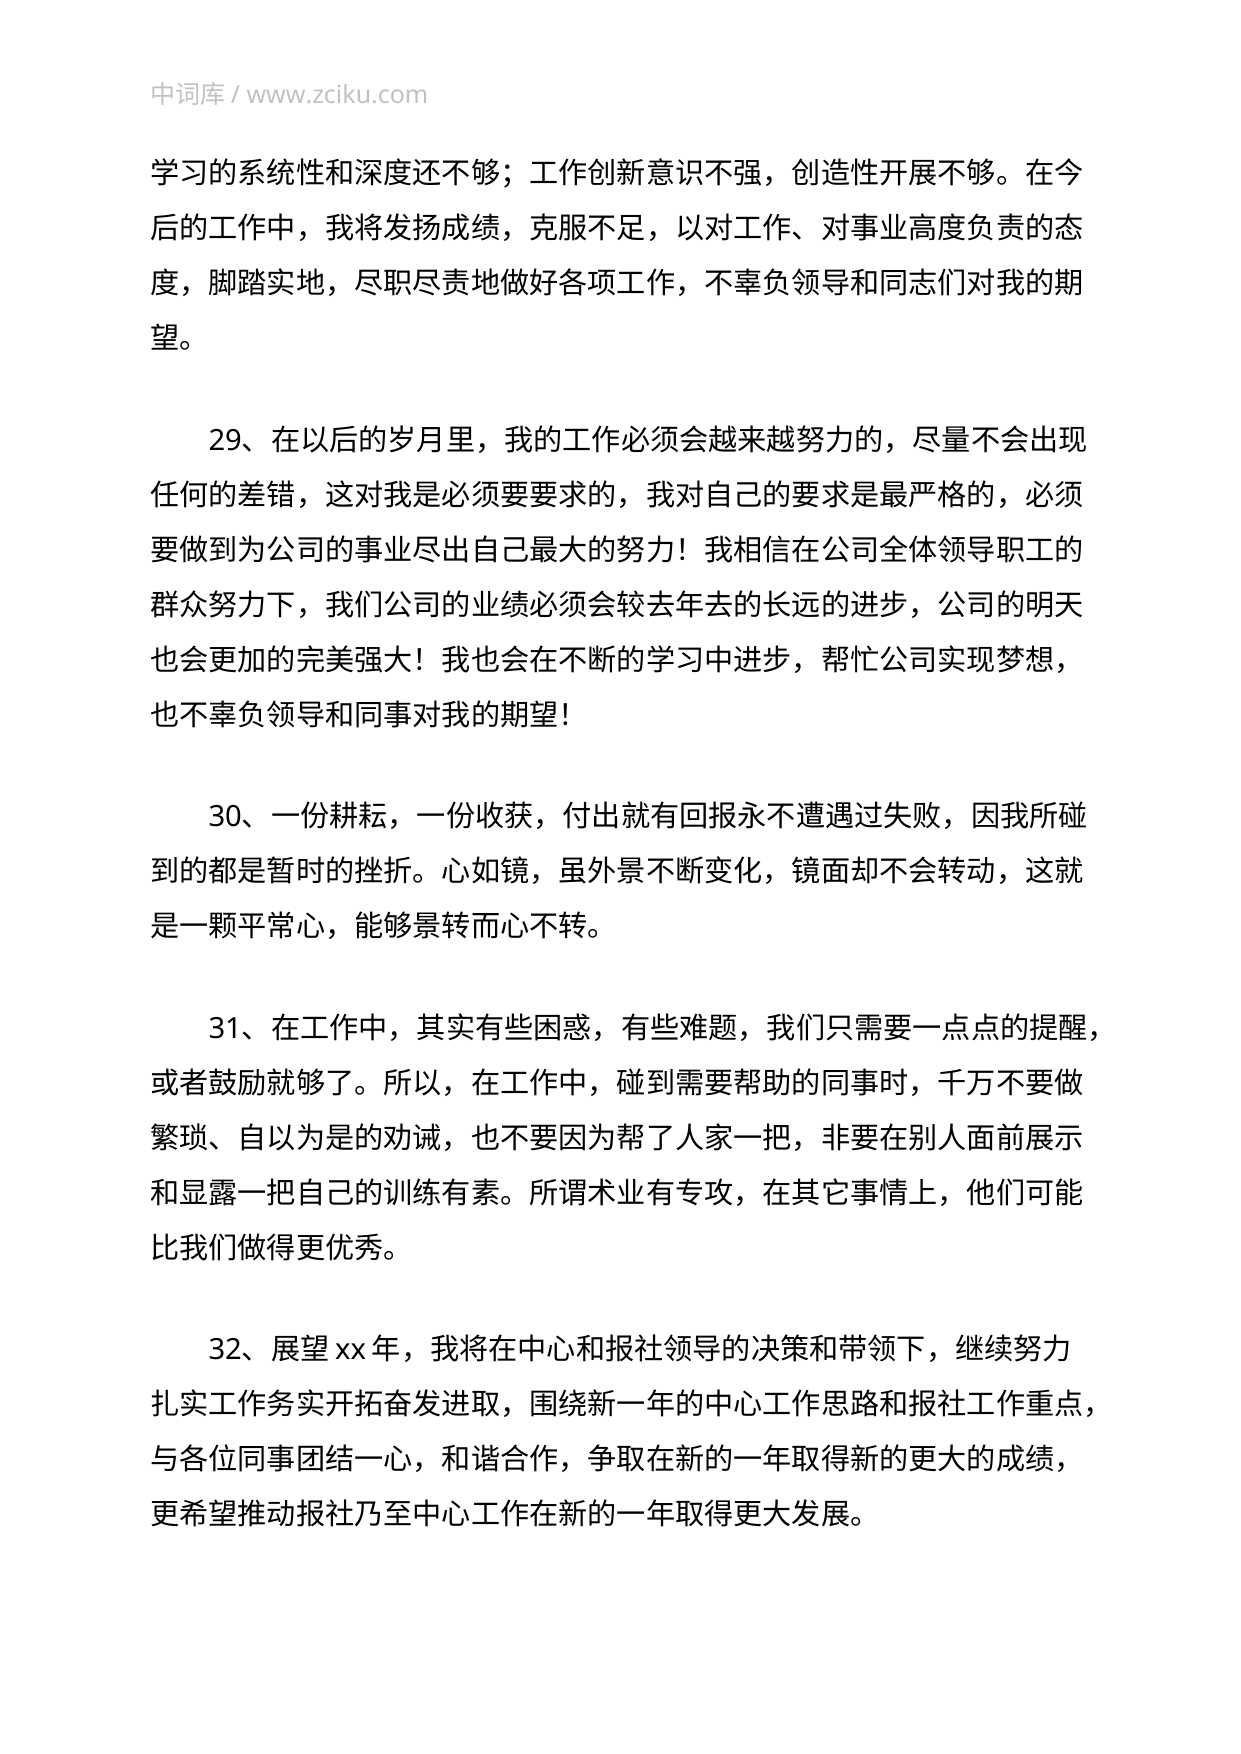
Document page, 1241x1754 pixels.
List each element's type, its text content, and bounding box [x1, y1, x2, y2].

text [150, 150, 1090, 357]
text 32、展望xx年，我将在中心和报社领导的决策和带领下，继续努力扎实工作务实开拓奋发进取，围绕新一年的中心工作思路和报社工作重点，与各位同事团结一心，和谐合作，争取在新的一年取得新的更大的成绩，更希望推动报社乃至中心工作在新的一年取得更大发展。 [150, 1326, 1090, 1533]
text 31、在工作中，其实有些困惑，有些难题，我们只需要一点点的提醒，或者鼓励就够了。所以，在工作中，碰到需要帮助的同事时，千万不要做繁琐、自以为是的劝诫，也不要因为帮了人家一把，非要在别人面前展示和显露一把自己的训练有素。所谓术业有专攻，在其它事情上，他们可能比我们做得更优秀。 [150, 1004, 1090, 1266]
text 29、在以后的岁月里，我的工作必须会越来越努力的，尽量不会出现任何的差错，这对我是必须要要求的，我对自己的要求是最严格的，必须要做到为公司的事业尽出自己最大的努力！我相信在公司全体领导职工的群众努力下，我们公司的业绩必须会较去年去的长远的进步，公司的明天也会更加的完美强大！我也会在不断的学习中进步，帮忙公司实现梦想，也不辜负领导和同事对我的期望！ [150, 416, 1090, 733]
text 30、一份耕耘，一份收获，付出就有回报永不遭遇过失败，因我所碰到的都是暂时的挫折。心如镜，虽外景不断变化，镜面却不会转动，这就是一颗平常心，能够景转而心不转。 [150, 793, 1090, 945]
